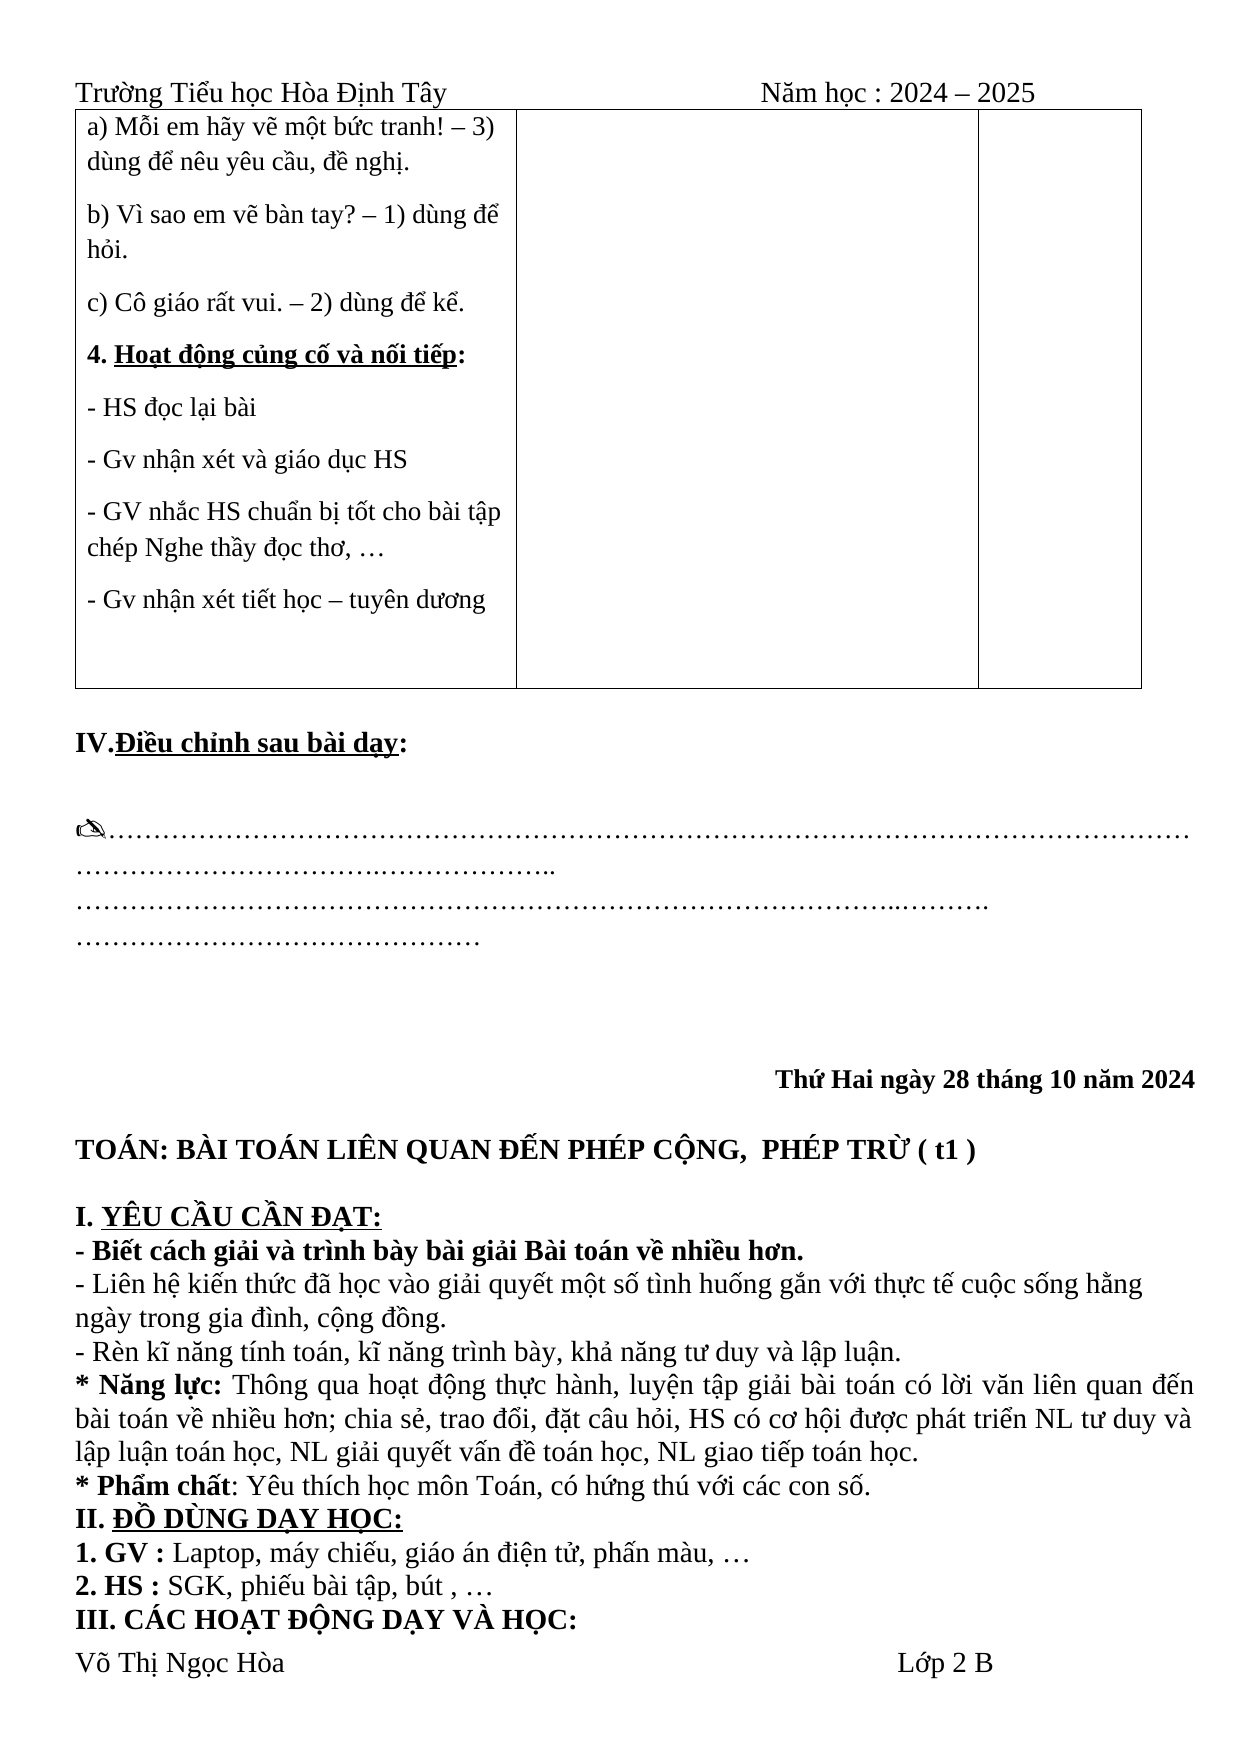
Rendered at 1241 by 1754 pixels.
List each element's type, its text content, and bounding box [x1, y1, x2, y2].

text 2. HS : SGK, phiếu bài tập, bút , … [75, 1568, 1195, 1602]
text IV.Điều chỉnh sau bài dạy: [75, 725, 1195, 759]
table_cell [979, 110, 1141, 688]
text - Biết cách giải và trình bày bài giải Bài toán về nhiều hơn. [75, 1233, 1195, 1267]
text TOÁN: BÀI TOÁN LIÊN QUAN ĐẾN PHÉP CỘNG, PHÉP TRỪ ( t1 ) [75, 1132, 1195, 1166]
text III. CÁC HOẠT ĐỘNG DẠY VÀ HỌC: [75, 1602, 1195, 1636]
text 🖎……………………………………………………………………………………………………………………………………….………………..………………………………………………………………………………..……….……………………………………… [75, 813, 1195, 951]
text 1. GV : Laptop, máy chiếu, giáo án điện tử, phấn màu, … [75, 1535, 1195, 1568]
text - Liên hệ kiến thức đã học vào giải quyết một số tình huống gắn với thực tế cuộc sống hằng ngày trong gia đình, cộng đồng. [75, 1267, 1195, 1334]
text * Phẩm chất: Yêu thích học môn Toán, có hứng thú với các con số. [75, 1468, 1195, 1501]
text I. YÊU CẦU CẦN ĐẠT: [75, 1199, 1195, 1233]
text II. ĐỒ DÙNG DẠY HỌC: [75, 1501, 1195, 1535]
text - Rèn kĩ năng tính toán, kĩ năng trình bày, khả năng tư duy và lập luận. [75, 1334, 1195, 1367]
text Thứ Hai ngày 28 tháng 10 năm 2024 [75, 1063, 1195, 1094]
text * Năng lực: Thông qua hoạt động thực hành, luyện tập giải bài toán có lời văn liên quan đến bài toán về nhiều hơn; chia sẻ, trao đổi, đặt câu hỏi, HS có cơ hội được phát triển NL tư duy và lập luận toán học, NL giải quyết vấn đề toán học, NL giao tiếp toán học. [75, 1367, 1195, 1468]
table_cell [76, 110, 516, 688]
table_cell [517, 110, 978, 688]
